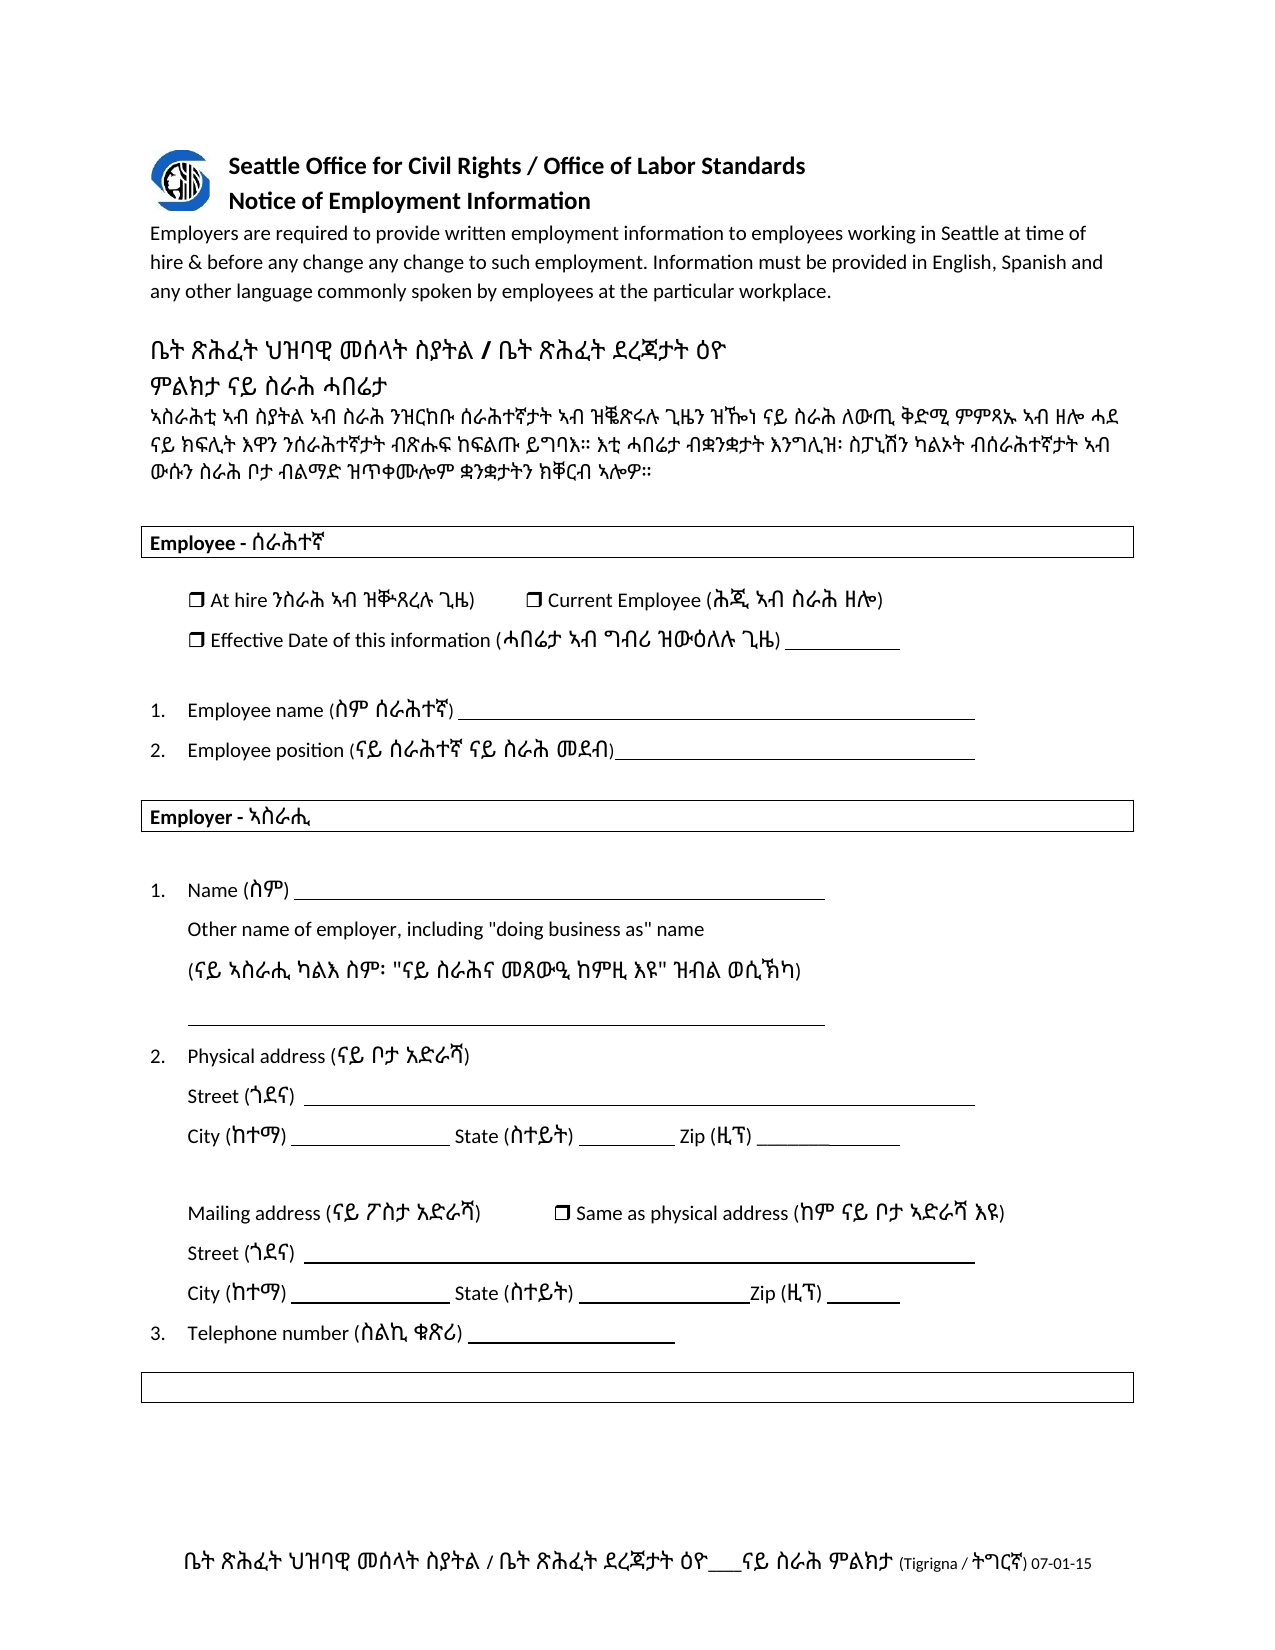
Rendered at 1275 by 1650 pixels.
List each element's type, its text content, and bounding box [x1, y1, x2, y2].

list City (ከተማ) State (ስተይት) Zip (ዚፕ) _______ [187, 1122, 1125, 1187]
text ቤት ጽሕፈት ህዝባዊ መሰላት ስያትል / ቤት ጽሕፈት ደረጃታት ዕዮ [150, 333, 1125, 367]
text Seattle Office for Civil Rights / Office of Labor Standards [210, 150, 1125, 181]
picture [150, 150, 210, 210]
list Street (ጎደና) [187, 1239, 1125, 1266]
list Employee position (ናይ ሰራሕተኛ ናይ ስራሕ መደብ) [150, 736, 1125, 763]
list City (ከተማ) State (ስተይት) Zip (ዚፕ) [187, 1279, 1125, 1306]
list Street (ጎደና) [187, 1082, 1125, 1108]
text Mailing address (ናይ ፖስታ አድራሻ) Same as physical address (ከም ናይ ቦታ ኣድራሻ እዩ) [187, 1199, 1125, 1226]
text ኣስራሕቲ ኣብ ስያትል ኣብ ስራሕ ንዝርከቡ ሰራሕተኛታት ኣብ ዝቘጽሩሉ ጊዜን ዝዀነ ናይ ስራሕ ለውጢ ቅድሚ ምምጻኡ ኣብ ዘሎ ሓደ ናይ ክፍሊት እዋን ንሰራሕተኛታት ብጽሑፍ ከፍልጡ ይግባእ። እቲ ሓበሬታ ብቋንቋታት እንግሊዝ፡ ስፓኒሽን ካልኦት ብሰራሕተኛታት ኣብ ውሱን ስራሕ ቦታ ብልማድ ዝጥቀሙሎም ቋንቋታትን ክቐርብ ኣሎዎ። [150, 405, 1125, 484]
list Employee name (ስም ሰራሕተኛ) [150, 696, 1125, 723]
text Effective Date of this information (ሓበሬታ ኣብ ግብሪ ዝውዕለሉ ጊዜ) [150, 626, 1125, 652]
text Employee - ሰራሕተኛ [142, 527, 1133, 557]
text At hire ንስራሕ ኣብ ዝቝጸረሉ ጊዜ) Current Employee (ሕጂ ኣብ ስራሕ ዘሎ) [150, 586, 1125, 612]
text (ናይ ኣስራሒ ካልእ ስም፡ "ናይ ስራሕና መጸውዒ ከምዚ እዩ" ዝብል ወሲኽካ) [150, 954, 1125, 986]
text Other name of employer, including "doing business as" name [150, 916, 1125, 942]
list Physical address (ናይ ቦታ አድራሻ) [150, 1042, 1125, 1068]
text Employer - ኣስራሒ [142, 801, 1133, 831]
text Notice of Employment Information [150, 185, 1125, 216]
list Telephone number (ስልኪ ቁጽሪ) [150, 1319, 1125, 1346]
text ምልክታ ናይ ስራሕ ሓበሬታ [150, 372, 1125, 401]
list Name (ስም) [150, 876, 1125, 903]
text Employers are required to provide written employment information to employees working in Seattle at time of hire & before any change any change to such employment. Information must be provided in English, Spanish and any other language commonly spoken by employees at the particular workplace. [150, 220, 1125, 304]
